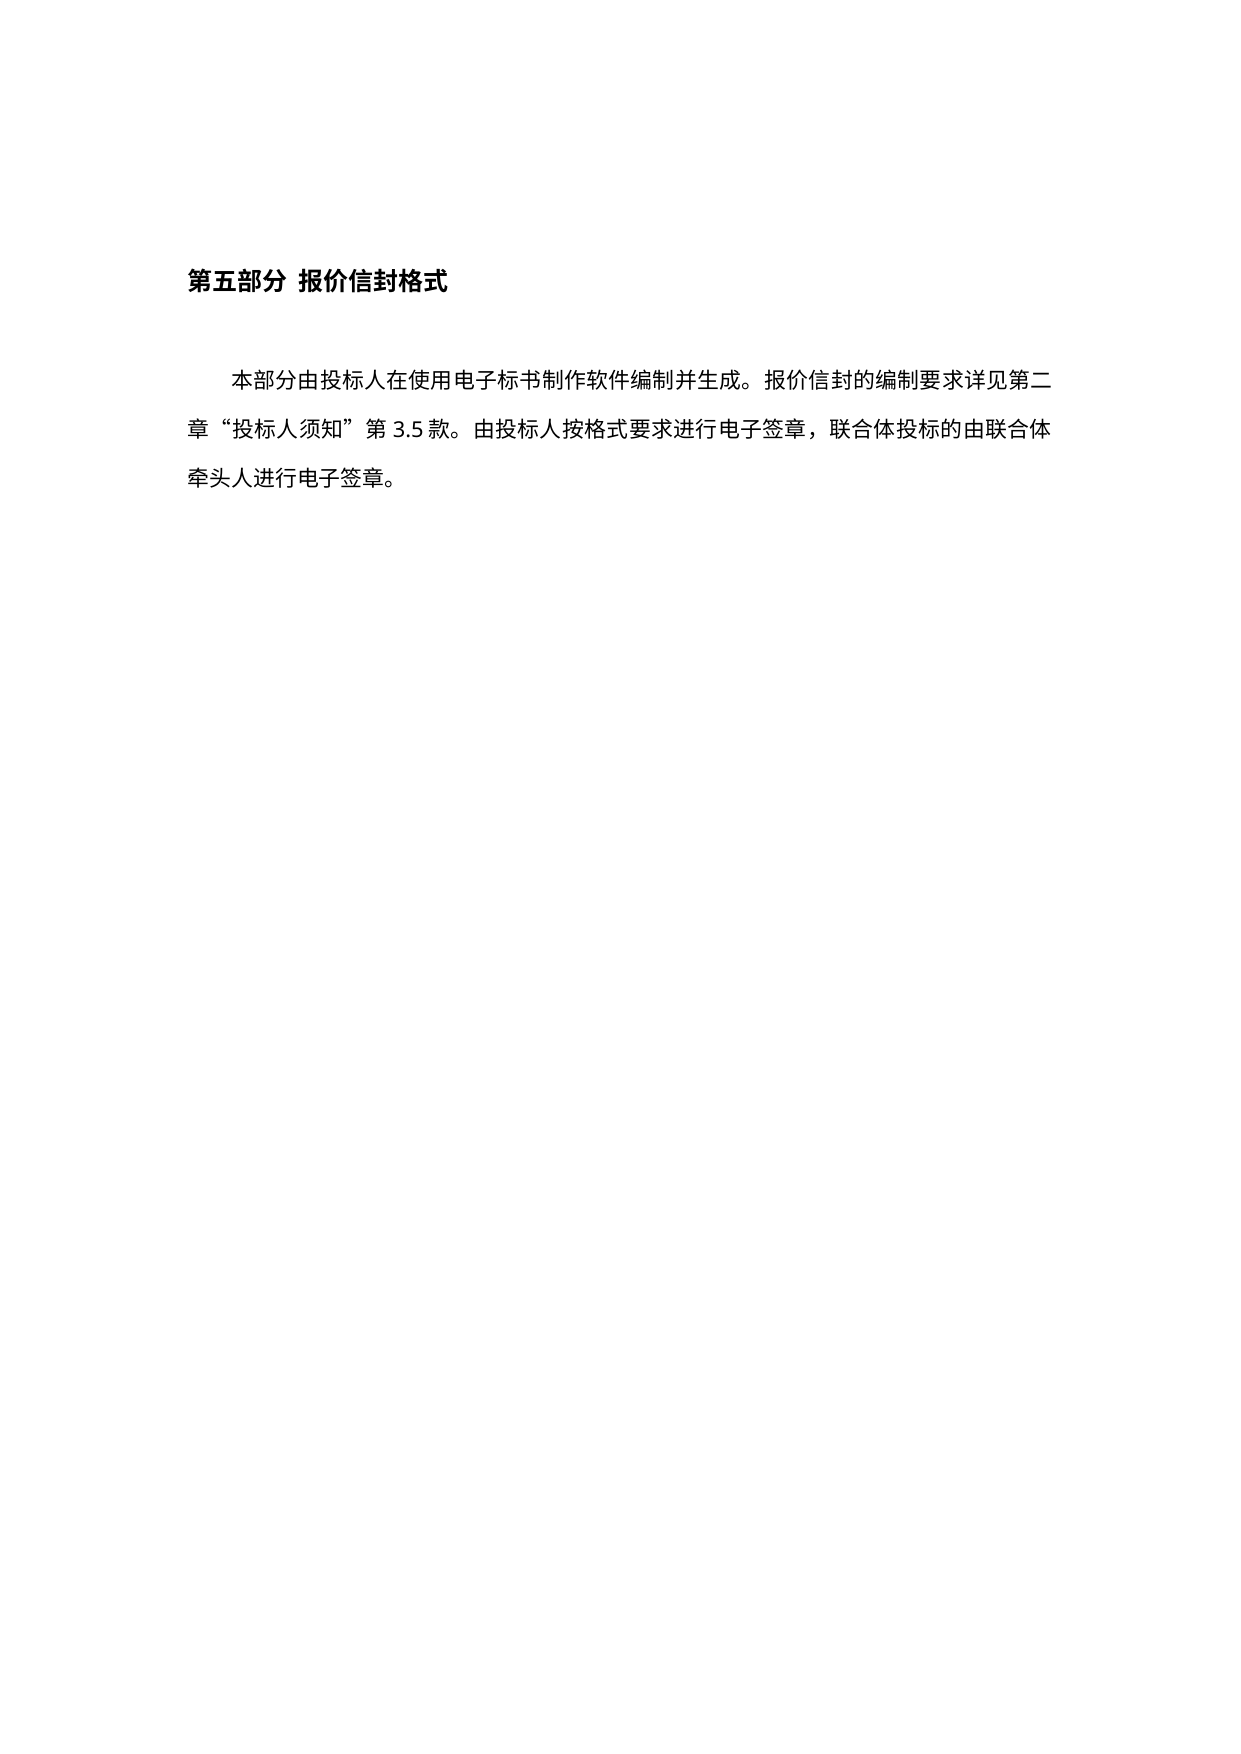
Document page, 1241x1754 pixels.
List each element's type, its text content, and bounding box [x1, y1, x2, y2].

subtitle 第五部分 报价信封格式 [187, 247, 1053, 312]
text 本部分由投标人在使用电子标书制作软件编制并生成。报价信封的编制要求详见第二章“投标人须知”第3.5款。由投标人按格式要求进行电子签章，联合体投标的由联合体牵头人进行电子签章。 [187, 363, 1053, 493]
